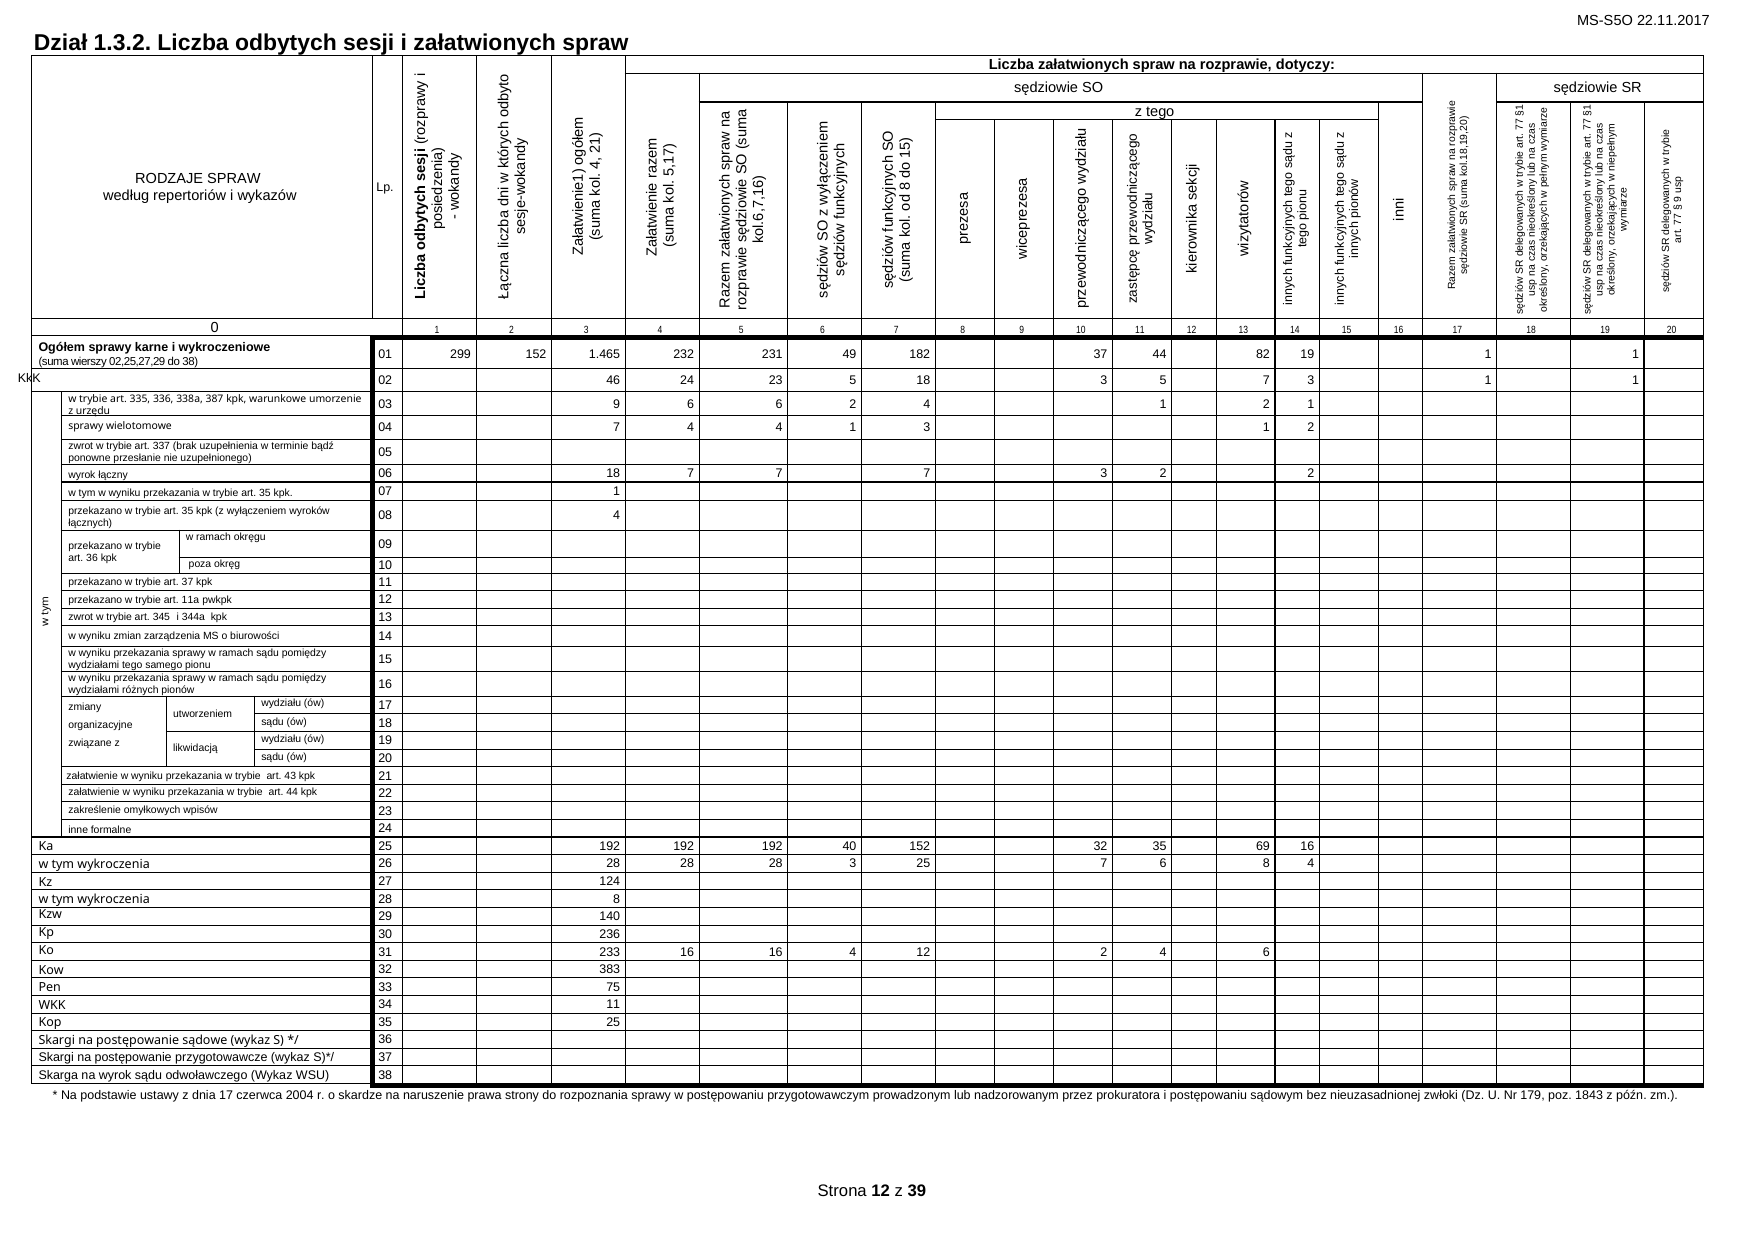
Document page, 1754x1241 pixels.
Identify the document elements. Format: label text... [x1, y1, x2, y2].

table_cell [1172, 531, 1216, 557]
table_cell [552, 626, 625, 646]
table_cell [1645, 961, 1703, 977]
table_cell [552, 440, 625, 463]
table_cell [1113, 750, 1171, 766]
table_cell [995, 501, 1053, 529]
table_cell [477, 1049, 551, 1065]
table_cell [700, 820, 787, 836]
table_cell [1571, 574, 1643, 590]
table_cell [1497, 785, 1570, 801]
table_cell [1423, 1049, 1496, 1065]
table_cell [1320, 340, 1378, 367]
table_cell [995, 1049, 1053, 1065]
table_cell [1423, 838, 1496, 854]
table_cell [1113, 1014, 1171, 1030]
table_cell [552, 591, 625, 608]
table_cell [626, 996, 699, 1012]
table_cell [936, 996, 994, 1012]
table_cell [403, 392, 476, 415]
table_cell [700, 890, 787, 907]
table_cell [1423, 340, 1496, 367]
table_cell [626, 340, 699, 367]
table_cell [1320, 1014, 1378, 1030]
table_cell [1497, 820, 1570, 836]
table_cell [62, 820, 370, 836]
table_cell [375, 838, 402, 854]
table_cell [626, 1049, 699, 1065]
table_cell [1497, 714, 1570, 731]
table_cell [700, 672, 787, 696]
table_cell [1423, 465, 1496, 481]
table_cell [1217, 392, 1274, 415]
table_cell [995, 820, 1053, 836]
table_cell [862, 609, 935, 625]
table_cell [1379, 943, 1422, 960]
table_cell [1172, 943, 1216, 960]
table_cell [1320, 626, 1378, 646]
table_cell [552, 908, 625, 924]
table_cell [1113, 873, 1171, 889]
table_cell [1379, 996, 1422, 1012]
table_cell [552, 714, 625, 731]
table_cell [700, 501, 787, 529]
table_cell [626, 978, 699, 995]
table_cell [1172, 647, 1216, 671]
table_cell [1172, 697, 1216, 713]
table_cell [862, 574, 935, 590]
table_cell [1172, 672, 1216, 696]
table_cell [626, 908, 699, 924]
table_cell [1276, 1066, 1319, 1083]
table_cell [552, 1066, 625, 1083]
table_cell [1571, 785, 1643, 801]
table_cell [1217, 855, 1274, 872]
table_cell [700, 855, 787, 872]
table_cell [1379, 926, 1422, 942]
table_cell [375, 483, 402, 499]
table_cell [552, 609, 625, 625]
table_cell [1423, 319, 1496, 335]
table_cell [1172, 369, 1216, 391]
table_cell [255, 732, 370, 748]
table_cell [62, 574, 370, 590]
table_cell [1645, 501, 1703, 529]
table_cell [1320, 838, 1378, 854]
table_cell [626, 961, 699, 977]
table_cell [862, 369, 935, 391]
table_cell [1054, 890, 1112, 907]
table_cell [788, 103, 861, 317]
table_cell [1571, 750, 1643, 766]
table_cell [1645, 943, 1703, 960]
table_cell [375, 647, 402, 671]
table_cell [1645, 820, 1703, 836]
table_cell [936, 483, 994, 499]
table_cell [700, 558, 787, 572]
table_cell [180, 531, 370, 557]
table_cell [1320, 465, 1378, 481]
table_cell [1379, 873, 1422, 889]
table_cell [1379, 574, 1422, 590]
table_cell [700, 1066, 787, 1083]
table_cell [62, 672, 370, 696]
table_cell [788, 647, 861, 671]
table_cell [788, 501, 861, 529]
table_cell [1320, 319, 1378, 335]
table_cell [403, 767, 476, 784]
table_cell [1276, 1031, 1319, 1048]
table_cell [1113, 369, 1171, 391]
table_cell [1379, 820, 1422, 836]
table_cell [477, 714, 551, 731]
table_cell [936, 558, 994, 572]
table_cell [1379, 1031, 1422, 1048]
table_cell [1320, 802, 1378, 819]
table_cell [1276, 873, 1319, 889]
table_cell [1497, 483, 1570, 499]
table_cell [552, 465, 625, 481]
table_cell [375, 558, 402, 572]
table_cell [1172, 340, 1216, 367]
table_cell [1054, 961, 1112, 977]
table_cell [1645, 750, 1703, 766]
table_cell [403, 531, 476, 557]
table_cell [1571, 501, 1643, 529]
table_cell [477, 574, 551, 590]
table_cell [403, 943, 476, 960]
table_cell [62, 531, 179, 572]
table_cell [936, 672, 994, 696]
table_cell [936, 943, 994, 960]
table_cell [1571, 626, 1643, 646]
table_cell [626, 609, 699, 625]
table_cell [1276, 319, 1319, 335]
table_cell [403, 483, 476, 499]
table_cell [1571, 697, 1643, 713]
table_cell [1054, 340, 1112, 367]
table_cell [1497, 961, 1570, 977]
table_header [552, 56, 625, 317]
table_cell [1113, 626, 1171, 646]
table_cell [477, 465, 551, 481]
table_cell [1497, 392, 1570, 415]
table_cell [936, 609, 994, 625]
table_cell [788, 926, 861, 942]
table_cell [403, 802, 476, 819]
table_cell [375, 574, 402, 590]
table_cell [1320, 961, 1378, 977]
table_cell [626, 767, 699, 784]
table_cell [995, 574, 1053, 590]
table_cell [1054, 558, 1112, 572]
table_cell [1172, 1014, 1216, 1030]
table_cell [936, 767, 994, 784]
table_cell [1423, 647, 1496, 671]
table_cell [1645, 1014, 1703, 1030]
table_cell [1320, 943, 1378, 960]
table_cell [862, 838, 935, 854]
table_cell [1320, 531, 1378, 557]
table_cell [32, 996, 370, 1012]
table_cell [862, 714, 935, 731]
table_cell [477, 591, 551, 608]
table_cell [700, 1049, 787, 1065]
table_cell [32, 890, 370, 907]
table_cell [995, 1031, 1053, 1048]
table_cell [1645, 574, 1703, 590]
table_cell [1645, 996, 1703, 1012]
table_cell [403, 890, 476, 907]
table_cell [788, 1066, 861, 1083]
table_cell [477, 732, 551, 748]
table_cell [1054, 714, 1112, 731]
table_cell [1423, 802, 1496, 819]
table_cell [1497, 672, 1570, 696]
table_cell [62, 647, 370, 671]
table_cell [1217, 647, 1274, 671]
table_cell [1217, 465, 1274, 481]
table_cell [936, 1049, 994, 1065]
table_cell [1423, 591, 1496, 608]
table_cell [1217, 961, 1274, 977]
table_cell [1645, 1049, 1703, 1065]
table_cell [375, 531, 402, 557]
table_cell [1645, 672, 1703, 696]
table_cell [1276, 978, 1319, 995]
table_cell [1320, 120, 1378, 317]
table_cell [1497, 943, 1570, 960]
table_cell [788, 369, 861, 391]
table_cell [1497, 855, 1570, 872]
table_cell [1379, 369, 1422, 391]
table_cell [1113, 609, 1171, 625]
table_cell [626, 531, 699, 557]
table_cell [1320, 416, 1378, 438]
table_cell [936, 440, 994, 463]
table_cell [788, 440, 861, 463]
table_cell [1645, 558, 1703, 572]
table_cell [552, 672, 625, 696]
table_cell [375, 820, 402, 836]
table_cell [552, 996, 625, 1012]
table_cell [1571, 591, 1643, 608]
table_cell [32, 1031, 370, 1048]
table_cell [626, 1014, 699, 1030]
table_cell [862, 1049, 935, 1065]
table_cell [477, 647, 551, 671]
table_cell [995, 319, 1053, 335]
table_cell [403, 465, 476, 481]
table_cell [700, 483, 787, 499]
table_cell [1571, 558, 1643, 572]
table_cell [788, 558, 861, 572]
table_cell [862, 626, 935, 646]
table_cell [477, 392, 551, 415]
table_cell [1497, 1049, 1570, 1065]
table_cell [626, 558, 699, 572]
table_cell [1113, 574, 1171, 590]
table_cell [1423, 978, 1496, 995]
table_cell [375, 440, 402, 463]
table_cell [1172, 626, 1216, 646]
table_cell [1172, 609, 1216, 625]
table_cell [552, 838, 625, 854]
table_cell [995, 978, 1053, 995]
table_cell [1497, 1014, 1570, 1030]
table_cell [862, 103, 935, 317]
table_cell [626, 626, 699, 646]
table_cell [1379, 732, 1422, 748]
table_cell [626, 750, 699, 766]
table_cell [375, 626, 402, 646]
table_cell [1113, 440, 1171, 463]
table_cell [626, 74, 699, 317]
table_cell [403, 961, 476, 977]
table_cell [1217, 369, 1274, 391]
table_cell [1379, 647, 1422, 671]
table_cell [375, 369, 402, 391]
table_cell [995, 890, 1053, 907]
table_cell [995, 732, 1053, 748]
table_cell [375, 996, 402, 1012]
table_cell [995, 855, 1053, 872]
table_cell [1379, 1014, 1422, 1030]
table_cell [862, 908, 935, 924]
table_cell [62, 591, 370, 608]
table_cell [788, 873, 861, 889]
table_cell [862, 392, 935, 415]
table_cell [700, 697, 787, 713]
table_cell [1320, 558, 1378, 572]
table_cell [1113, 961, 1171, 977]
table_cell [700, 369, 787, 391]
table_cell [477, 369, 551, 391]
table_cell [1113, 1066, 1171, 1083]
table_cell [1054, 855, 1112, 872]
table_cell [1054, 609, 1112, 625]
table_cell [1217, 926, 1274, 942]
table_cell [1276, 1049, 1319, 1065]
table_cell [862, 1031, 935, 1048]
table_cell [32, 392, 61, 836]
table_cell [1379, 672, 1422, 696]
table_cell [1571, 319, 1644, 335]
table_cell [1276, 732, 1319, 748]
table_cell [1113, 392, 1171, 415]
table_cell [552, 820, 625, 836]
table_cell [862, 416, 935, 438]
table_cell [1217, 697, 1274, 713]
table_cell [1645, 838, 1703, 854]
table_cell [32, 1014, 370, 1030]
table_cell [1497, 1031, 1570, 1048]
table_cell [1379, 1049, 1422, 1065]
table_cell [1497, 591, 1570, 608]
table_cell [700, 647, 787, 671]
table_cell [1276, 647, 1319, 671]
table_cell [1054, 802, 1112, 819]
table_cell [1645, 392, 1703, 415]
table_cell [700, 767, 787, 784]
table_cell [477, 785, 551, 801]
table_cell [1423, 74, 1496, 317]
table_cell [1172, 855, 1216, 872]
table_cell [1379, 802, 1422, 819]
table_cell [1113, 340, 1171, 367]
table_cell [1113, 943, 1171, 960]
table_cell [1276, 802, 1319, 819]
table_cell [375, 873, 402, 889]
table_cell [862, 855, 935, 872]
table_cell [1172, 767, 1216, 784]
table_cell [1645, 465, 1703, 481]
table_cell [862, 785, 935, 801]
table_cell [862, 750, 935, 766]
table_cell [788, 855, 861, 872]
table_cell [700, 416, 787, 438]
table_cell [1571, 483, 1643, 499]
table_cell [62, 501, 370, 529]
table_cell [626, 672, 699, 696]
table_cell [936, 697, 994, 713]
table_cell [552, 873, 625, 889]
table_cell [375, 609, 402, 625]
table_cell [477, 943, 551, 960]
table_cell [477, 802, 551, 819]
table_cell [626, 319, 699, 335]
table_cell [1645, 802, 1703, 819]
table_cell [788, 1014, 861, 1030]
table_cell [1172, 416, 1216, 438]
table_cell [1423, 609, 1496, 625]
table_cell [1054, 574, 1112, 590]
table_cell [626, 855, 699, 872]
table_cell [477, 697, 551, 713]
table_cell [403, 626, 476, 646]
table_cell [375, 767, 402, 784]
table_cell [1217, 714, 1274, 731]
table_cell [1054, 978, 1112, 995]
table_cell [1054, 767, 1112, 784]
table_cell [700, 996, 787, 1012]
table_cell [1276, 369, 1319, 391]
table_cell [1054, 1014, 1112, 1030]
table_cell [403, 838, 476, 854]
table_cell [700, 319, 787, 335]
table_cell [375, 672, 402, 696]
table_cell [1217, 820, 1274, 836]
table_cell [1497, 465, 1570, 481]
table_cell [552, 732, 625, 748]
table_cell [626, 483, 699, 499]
text Dział 1.3.2. Liczba odbytych sesji i załatwionych spraw [34, 28, 1710, 55]
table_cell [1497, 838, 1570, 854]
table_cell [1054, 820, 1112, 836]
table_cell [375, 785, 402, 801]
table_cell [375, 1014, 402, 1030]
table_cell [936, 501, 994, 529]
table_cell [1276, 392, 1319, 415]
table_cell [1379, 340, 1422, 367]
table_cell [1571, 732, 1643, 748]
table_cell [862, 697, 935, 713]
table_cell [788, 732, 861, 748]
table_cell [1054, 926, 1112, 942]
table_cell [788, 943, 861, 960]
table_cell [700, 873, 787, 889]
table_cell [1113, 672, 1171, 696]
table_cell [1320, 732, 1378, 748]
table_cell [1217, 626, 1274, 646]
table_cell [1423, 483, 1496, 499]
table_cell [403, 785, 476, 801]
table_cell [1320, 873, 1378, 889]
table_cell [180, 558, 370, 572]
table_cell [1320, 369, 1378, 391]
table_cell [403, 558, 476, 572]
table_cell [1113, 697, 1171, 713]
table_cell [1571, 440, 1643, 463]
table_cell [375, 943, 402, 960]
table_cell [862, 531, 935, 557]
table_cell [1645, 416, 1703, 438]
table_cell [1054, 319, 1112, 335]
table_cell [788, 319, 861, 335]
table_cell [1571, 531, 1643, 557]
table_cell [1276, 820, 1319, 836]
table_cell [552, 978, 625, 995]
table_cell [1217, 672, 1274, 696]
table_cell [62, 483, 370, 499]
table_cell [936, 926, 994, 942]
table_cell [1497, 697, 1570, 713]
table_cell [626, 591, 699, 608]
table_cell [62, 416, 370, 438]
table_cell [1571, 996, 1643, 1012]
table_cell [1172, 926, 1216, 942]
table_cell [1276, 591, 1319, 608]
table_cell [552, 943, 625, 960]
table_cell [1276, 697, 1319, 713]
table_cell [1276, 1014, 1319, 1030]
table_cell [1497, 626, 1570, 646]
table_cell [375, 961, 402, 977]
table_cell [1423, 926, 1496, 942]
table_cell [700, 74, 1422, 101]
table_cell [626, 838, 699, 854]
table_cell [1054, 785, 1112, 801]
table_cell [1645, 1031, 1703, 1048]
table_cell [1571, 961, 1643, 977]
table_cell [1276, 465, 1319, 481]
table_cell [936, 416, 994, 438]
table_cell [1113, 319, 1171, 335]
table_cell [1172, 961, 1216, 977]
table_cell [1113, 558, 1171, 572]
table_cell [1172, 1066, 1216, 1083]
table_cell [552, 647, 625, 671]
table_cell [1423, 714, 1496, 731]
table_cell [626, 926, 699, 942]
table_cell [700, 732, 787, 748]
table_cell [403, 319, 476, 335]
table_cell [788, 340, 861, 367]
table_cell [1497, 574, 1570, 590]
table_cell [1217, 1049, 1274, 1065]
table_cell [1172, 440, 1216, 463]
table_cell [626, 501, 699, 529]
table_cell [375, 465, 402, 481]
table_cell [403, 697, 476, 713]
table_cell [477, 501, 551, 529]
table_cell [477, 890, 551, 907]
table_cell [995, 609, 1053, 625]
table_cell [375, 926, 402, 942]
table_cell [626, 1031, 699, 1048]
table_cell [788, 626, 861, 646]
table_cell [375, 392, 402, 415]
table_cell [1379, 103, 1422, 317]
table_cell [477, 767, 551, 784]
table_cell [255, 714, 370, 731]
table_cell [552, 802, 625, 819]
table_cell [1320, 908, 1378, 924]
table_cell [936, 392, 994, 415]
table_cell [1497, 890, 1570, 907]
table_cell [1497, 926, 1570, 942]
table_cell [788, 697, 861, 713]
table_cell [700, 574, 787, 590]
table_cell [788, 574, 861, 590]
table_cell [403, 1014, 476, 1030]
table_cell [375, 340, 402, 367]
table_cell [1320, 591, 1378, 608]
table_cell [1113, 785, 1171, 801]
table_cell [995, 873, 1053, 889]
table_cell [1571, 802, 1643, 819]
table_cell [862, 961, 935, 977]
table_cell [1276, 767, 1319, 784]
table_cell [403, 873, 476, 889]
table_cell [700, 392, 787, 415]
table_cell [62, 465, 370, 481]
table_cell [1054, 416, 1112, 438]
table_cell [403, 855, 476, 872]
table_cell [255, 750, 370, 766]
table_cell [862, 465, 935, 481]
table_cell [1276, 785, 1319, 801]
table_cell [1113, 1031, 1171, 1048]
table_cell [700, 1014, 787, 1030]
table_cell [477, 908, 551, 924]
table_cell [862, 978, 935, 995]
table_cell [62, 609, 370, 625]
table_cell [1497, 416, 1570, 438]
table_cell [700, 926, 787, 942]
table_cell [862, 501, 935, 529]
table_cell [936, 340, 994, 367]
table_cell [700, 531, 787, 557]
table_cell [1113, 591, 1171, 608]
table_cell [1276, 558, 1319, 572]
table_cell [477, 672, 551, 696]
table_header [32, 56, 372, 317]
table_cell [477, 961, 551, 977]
text * Na podstawie ustawy z dnia 17 czerwca 2004 r. o skardze na naruszenie prawa strony do rozpoznania sprawy w postępowaniu przygotowawczym prowadzonym lub nadzorowanym przez prokuratora i postępowaniu sądowym bez nieuzasadnionej zwłoki (Dz. U. Nr 179, poz. 1843 z późn. zm.). [52, 1088, 1710, 1102]
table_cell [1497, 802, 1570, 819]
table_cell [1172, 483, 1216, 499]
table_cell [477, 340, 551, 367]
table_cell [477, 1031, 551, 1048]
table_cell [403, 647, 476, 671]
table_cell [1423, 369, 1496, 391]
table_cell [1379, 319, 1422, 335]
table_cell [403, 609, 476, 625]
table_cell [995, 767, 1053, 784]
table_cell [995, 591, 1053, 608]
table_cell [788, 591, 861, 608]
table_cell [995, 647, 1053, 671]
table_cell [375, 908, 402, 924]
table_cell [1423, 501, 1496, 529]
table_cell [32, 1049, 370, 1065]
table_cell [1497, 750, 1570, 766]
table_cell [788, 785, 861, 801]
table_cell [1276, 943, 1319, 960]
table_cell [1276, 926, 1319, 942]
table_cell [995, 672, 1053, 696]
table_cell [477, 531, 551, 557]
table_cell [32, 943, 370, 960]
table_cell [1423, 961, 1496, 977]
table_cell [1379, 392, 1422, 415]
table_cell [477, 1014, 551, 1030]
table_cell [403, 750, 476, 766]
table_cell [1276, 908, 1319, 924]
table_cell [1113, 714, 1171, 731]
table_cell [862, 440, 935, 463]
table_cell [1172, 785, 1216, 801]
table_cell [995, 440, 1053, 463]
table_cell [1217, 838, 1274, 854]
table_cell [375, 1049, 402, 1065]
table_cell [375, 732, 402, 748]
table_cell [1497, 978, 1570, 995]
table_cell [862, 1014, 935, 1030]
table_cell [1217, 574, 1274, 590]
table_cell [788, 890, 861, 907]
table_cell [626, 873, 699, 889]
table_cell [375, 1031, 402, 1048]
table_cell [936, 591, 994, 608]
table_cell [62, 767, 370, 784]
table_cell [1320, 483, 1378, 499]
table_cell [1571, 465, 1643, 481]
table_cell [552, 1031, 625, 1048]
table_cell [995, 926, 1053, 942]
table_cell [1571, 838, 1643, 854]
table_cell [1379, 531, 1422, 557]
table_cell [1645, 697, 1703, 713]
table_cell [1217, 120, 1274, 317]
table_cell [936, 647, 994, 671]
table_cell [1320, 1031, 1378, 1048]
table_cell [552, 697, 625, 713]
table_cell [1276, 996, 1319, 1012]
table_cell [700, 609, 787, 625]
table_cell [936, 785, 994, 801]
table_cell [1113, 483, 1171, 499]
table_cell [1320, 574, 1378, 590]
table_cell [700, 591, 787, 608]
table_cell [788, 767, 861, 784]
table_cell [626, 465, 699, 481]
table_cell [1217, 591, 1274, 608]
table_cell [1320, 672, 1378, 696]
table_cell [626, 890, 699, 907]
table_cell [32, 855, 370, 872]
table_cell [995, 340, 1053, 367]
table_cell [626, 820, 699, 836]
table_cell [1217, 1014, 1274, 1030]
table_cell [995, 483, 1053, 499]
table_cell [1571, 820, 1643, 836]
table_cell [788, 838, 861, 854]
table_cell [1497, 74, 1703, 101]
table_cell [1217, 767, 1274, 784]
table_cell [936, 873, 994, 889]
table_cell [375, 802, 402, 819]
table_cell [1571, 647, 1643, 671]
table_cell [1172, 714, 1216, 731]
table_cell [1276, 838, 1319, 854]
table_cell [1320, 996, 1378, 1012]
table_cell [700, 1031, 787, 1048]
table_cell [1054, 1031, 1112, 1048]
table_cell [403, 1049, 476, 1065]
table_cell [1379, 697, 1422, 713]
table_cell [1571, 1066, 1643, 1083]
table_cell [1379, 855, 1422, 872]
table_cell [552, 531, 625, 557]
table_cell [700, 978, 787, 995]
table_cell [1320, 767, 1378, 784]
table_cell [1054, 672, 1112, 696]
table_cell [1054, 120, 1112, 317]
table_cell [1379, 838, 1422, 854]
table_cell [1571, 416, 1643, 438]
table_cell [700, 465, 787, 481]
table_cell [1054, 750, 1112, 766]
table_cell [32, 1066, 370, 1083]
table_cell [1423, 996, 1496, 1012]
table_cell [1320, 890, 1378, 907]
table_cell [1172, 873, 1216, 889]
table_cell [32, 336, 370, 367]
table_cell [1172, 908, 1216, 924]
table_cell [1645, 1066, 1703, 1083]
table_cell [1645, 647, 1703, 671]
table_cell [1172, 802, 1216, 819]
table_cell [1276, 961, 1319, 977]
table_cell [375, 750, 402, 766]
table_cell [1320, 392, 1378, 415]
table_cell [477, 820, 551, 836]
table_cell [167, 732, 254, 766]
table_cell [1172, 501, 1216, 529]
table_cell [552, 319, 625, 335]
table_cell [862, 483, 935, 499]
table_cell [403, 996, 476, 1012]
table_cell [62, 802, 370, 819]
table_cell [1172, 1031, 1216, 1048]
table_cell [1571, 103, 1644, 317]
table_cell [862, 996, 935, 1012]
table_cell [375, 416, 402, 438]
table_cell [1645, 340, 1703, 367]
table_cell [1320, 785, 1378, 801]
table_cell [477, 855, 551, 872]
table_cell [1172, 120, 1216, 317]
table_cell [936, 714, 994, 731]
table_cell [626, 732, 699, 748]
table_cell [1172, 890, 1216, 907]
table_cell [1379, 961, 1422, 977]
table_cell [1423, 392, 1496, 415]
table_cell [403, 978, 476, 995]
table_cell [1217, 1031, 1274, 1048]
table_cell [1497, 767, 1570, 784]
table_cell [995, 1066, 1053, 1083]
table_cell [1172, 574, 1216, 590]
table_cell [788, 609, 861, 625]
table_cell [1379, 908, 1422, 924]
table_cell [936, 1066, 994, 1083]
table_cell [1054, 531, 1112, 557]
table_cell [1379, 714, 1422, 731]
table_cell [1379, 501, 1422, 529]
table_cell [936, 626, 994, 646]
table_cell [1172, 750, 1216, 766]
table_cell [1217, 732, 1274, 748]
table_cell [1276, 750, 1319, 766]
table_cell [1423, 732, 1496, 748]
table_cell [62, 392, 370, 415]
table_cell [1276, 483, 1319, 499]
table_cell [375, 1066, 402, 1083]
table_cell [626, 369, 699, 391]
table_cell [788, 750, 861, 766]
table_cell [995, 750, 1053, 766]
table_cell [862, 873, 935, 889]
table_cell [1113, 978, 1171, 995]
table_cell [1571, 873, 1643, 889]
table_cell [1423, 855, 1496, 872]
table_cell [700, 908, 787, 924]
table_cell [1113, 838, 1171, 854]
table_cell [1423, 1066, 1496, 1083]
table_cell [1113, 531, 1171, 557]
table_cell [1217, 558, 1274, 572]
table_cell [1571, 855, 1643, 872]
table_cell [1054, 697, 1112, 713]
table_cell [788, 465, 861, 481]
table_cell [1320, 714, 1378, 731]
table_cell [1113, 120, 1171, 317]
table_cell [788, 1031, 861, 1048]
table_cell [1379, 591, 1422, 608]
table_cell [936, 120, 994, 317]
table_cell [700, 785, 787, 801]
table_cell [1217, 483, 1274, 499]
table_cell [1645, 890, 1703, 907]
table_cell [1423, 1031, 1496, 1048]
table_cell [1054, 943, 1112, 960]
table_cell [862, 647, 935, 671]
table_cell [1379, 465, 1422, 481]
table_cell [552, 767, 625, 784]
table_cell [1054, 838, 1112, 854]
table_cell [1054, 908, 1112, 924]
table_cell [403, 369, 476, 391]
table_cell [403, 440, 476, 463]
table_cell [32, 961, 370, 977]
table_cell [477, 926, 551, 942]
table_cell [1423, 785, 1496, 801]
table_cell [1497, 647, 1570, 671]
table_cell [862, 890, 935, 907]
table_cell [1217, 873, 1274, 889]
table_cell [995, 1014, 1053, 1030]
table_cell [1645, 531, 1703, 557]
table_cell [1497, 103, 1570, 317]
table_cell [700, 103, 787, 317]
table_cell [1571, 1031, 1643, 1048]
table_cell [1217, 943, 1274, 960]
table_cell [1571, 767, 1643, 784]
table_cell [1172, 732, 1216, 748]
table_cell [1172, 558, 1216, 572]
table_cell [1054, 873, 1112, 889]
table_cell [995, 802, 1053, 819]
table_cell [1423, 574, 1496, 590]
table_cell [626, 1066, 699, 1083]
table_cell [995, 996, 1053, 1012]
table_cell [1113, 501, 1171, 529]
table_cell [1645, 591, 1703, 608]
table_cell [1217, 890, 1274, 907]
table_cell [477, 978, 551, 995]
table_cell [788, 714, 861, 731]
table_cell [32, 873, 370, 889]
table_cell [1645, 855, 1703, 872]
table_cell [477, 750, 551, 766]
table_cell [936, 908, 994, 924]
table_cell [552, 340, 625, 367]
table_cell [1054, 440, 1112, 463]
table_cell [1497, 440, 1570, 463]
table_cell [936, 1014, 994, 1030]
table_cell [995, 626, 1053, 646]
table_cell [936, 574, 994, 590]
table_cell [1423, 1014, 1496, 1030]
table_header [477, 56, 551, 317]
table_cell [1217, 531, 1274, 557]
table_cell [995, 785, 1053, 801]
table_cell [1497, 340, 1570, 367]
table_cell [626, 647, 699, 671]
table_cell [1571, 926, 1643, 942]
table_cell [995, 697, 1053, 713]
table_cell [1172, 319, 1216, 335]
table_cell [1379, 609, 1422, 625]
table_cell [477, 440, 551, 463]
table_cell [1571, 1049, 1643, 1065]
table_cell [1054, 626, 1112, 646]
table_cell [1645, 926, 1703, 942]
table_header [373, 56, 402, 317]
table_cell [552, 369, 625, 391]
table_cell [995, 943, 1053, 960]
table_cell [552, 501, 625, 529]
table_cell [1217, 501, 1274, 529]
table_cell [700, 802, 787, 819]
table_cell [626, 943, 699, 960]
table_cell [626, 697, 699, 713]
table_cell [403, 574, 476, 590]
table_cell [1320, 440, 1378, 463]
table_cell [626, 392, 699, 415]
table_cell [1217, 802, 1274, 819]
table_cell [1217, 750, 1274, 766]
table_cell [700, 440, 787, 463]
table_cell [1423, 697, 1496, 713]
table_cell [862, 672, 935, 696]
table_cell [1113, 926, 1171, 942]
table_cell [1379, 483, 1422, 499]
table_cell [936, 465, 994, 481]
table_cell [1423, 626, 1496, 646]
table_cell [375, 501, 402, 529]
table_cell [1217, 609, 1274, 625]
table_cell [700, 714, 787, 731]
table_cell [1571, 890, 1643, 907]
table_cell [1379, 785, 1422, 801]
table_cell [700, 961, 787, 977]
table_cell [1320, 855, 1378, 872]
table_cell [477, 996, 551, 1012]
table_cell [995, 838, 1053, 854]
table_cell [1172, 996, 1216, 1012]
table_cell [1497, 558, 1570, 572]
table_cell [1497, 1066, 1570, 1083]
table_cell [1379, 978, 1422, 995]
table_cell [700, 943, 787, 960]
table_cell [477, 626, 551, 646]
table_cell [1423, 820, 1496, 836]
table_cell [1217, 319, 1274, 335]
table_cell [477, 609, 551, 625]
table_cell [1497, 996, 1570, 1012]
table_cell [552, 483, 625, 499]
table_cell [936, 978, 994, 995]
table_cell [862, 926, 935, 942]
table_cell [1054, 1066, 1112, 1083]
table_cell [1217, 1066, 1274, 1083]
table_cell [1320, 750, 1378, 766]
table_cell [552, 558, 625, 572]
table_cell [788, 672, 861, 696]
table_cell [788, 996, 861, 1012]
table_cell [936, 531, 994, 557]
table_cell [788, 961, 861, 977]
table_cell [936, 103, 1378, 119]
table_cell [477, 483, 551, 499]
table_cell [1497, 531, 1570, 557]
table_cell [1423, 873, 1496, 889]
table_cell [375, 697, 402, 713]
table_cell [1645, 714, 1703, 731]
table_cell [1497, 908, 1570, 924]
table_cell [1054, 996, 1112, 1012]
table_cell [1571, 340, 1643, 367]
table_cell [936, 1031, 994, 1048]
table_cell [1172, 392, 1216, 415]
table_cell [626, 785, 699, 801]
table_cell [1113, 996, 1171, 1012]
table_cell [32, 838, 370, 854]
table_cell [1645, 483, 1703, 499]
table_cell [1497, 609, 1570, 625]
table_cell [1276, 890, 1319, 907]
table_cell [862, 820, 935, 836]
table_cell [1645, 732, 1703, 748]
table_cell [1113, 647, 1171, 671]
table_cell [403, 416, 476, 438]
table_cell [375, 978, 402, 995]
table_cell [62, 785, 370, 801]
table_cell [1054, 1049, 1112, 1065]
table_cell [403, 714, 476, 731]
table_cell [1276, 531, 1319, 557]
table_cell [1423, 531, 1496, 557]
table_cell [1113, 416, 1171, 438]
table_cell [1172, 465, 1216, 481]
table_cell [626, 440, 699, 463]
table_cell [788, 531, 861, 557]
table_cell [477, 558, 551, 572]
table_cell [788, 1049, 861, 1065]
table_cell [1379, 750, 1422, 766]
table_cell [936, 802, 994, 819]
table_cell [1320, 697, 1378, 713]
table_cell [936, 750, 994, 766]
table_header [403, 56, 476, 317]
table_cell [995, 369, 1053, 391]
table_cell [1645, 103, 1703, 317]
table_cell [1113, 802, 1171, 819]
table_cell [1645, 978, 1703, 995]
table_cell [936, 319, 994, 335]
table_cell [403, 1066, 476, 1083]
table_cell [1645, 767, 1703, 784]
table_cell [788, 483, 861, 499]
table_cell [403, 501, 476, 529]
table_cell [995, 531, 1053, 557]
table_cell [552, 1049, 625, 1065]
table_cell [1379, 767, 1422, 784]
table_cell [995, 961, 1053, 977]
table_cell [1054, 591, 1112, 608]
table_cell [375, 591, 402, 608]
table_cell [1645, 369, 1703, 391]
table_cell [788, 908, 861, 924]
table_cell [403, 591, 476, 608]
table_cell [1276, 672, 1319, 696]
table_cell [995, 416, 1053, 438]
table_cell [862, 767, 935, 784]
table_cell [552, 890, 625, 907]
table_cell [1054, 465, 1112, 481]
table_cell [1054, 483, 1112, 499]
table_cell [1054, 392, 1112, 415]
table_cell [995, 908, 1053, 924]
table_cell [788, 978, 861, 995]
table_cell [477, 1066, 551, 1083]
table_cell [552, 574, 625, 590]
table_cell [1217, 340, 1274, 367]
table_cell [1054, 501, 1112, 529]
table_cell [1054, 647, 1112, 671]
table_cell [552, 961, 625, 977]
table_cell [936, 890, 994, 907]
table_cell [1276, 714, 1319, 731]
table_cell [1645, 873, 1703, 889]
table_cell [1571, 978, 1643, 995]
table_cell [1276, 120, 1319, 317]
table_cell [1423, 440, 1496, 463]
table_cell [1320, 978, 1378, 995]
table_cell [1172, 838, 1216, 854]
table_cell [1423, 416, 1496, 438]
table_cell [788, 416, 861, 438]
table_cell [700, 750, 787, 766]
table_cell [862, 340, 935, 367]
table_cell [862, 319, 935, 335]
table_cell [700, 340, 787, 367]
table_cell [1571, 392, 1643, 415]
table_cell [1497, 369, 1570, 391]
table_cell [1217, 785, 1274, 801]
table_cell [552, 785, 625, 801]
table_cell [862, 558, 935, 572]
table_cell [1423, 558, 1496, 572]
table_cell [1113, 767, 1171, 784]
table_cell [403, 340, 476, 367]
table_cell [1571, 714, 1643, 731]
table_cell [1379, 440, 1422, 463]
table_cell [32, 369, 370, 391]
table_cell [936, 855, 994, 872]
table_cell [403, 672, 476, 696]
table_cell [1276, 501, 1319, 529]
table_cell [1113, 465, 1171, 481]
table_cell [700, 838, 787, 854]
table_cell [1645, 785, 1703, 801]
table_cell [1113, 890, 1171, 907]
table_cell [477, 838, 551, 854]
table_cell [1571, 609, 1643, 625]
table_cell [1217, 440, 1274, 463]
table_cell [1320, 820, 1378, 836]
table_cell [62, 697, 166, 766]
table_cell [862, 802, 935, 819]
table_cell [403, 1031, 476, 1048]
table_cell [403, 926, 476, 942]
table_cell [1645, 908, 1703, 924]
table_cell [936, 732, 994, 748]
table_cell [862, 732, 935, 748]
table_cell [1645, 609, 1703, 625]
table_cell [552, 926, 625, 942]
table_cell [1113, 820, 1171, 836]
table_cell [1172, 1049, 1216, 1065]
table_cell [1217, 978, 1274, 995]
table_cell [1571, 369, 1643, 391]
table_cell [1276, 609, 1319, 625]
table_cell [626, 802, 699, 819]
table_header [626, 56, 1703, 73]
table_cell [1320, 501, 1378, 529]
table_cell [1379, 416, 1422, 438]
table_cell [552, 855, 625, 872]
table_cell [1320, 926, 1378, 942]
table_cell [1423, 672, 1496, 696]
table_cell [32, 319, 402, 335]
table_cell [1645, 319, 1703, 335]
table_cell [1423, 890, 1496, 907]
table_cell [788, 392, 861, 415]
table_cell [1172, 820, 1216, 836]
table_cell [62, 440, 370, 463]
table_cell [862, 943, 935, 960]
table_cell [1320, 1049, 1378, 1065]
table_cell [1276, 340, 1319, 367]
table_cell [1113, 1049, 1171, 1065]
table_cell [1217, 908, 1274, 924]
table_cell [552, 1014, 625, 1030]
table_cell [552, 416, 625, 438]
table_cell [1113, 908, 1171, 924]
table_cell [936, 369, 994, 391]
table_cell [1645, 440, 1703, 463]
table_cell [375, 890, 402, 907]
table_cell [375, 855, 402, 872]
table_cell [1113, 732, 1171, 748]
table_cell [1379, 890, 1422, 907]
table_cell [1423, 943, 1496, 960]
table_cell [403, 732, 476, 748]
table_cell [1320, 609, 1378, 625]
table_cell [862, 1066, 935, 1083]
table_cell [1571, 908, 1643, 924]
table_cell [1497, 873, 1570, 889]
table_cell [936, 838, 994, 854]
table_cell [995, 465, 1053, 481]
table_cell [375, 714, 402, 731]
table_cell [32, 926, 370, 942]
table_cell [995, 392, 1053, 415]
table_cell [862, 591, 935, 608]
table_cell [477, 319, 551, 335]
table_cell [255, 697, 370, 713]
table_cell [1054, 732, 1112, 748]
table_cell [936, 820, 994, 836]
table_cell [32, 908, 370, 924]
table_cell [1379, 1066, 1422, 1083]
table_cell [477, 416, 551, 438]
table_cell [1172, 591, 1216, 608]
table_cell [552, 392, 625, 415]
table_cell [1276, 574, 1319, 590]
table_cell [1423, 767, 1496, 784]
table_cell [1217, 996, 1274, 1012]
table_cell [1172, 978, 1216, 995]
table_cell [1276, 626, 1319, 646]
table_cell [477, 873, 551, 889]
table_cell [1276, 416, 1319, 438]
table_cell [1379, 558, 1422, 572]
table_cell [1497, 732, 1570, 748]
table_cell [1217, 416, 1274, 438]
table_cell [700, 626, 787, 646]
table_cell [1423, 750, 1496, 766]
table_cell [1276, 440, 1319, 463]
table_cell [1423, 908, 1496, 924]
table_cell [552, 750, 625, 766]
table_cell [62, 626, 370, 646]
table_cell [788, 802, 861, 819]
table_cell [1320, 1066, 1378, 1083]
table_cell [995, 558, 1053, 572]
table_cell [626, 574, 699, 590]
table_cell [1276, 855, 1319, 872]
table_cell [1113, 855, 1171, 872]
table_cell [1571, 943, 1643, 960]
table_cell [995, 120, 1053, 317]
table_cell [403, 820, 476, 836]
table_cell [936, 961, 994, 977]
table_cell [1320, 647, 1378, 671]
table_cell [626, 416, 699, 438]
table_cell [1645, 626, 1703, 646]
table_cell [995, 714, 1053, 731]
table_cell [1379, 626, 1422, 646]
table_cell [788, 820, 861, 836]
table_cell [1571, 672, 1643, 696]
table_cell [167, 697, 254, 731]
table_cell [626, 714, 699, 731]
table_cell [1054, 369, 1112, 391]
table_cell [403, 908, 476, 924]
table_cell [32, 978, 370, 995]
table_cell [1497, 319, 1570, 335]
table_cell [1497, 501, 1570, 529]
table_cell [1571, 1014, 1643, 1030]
